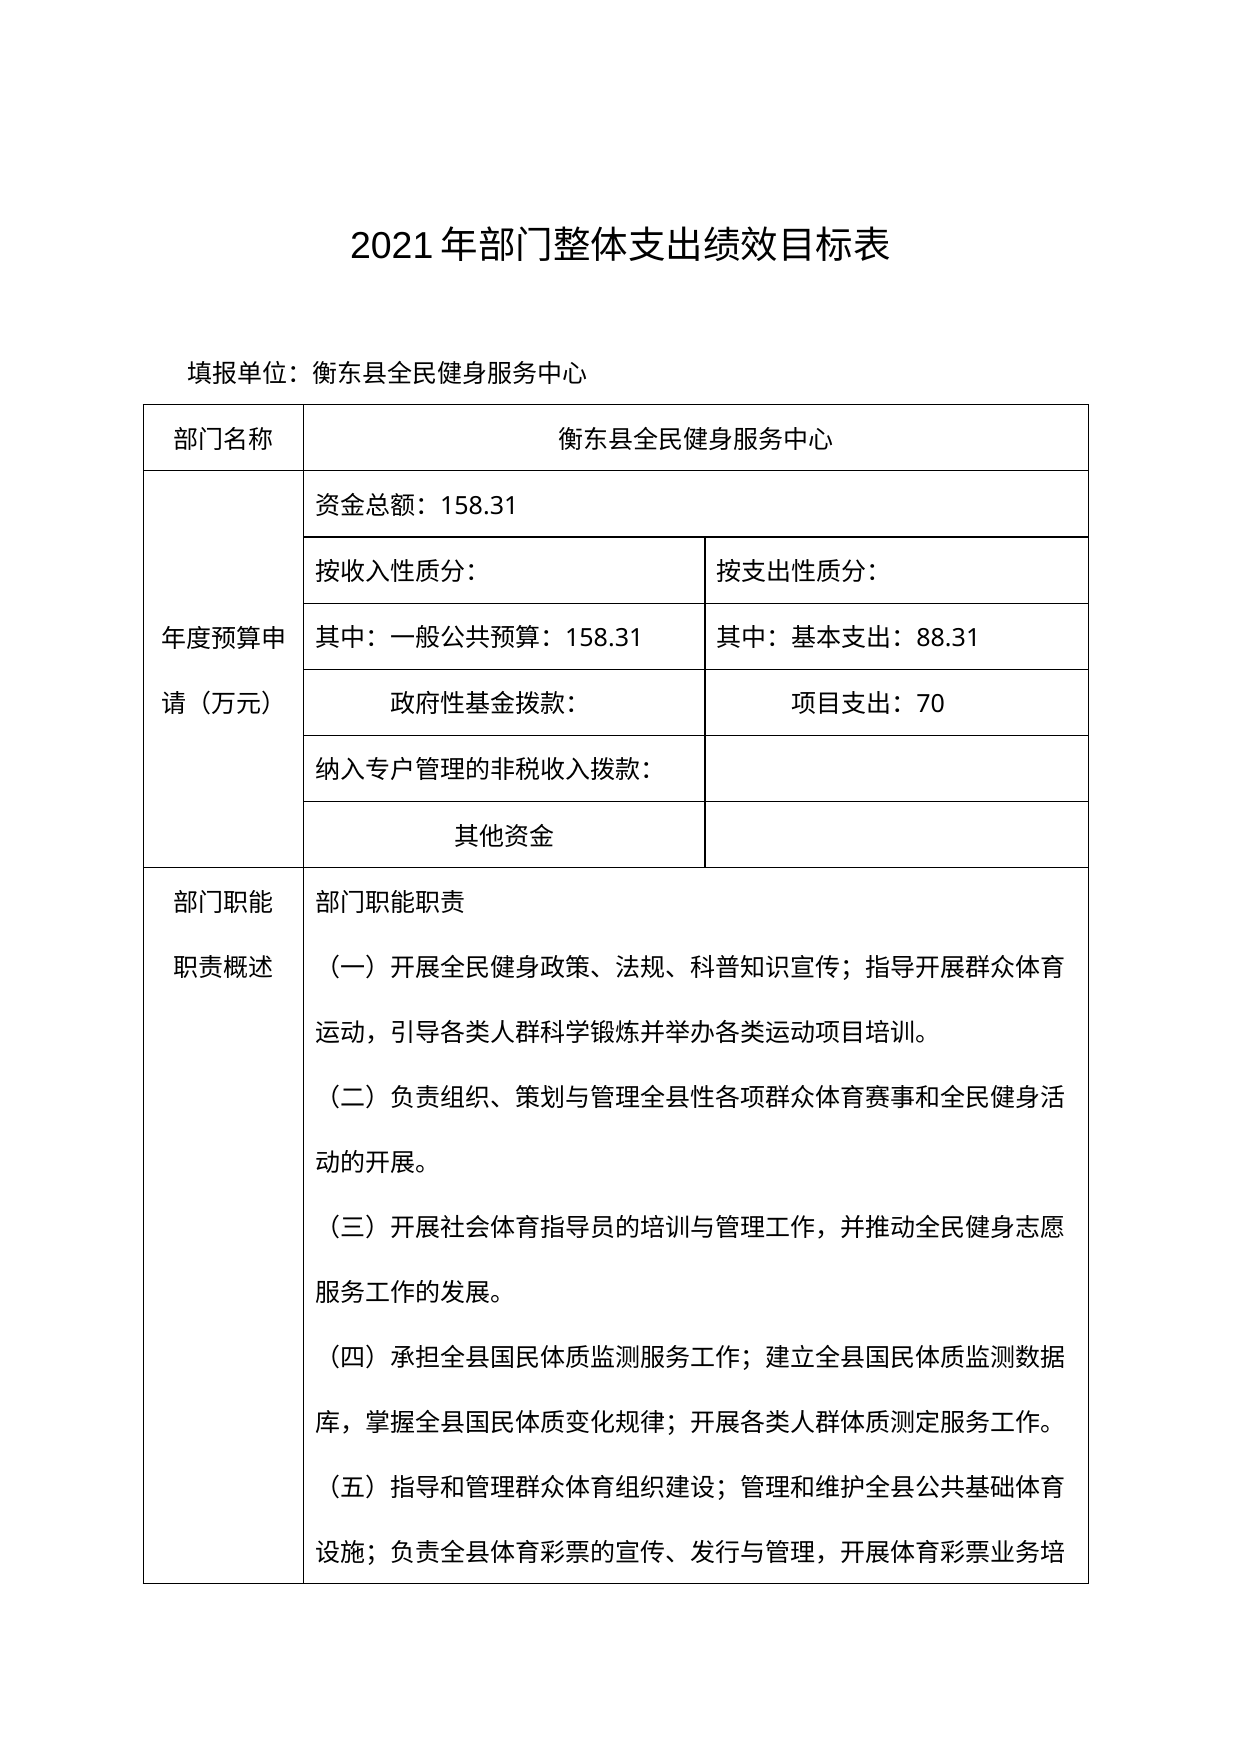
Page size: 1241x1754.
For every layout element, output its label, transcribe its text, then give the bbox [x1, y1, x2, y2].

table_cell 按收入性质分： [304, 538, 704, 602]
table_header 部门名称 [144, 405, 303, 470]
table_cell 纳入专户管理的非税收入拨款： [304, 736, 704, 801]
table_cell 按支出性质分： [706, 538, 1088, 602]
text 填报单位：衡东县全民健身服务中心 [187, 339, 1053, 404]
text 2021年部门整体支出绩效目标表 [187, 209, 1053, 274]
table_cell 其中：基本支出：88.31 [706, 604, 1088, 668]
table_cell 部门职能 职责概述 [144, 868, 303, 1583]
table_cell 资金总额：158.31 [304, 471, 1088, 536]
table_cell 其中：一般公共预算：158.31 [304, 604, 704, 668]
table_header 衡东县全民健身服务中心 [304, 405, 1088, 470]
table_cell 年度预算申请（万元） [144, 471, 303, 867]
table_cell [706, 736, 1088, 801]
table_cell 其他资金 [304, 802, 704, 867]
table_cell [304, 868, 1088, 1583]
table_cell [706, 802, 1088, 867]
table_cell 项目支出：70 [706, 670, 1088, 734]
table_cell 政府性基金拨款： [304, 670, 704, 734]
